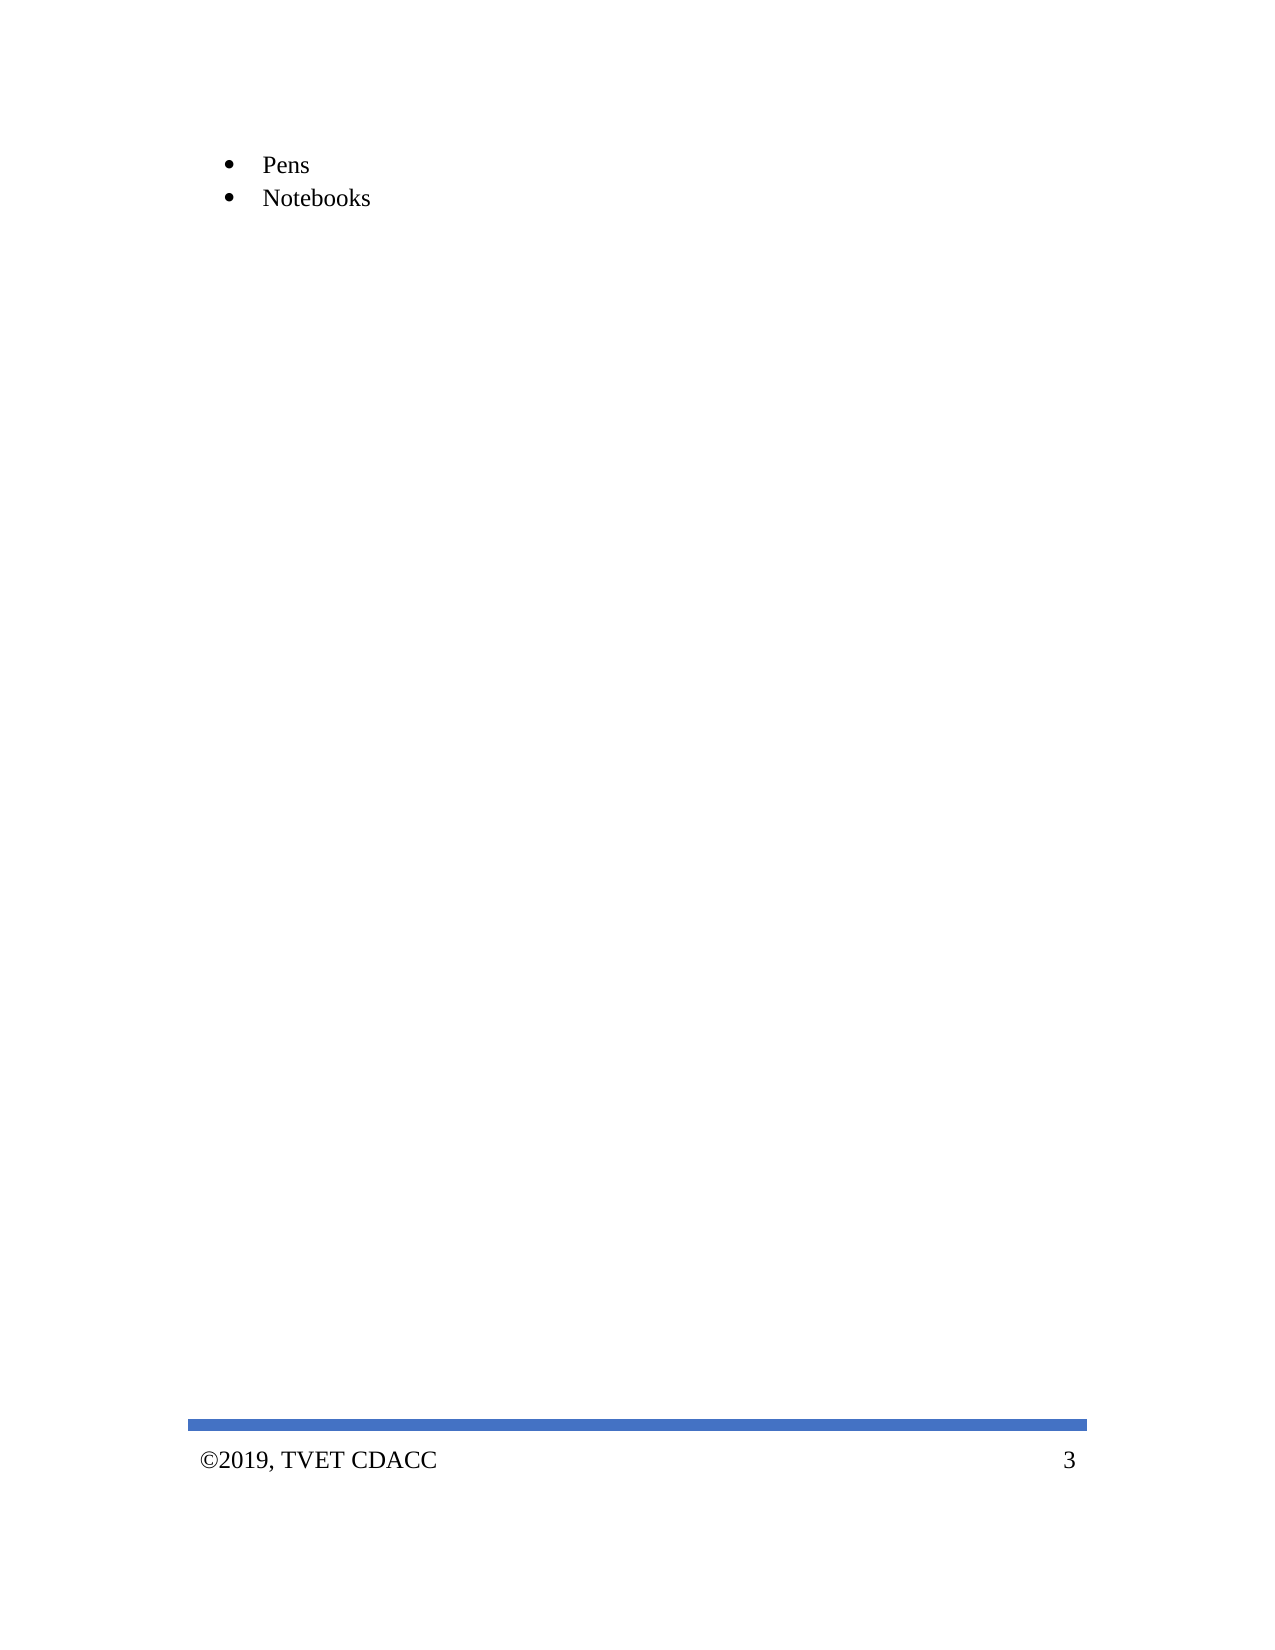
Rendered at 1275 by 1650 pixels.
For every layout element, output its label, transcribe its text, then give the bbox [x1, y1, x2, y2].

list Pens [225, 150, 1087, 179]
list Notebooks [225, 183, 1087, 212]
